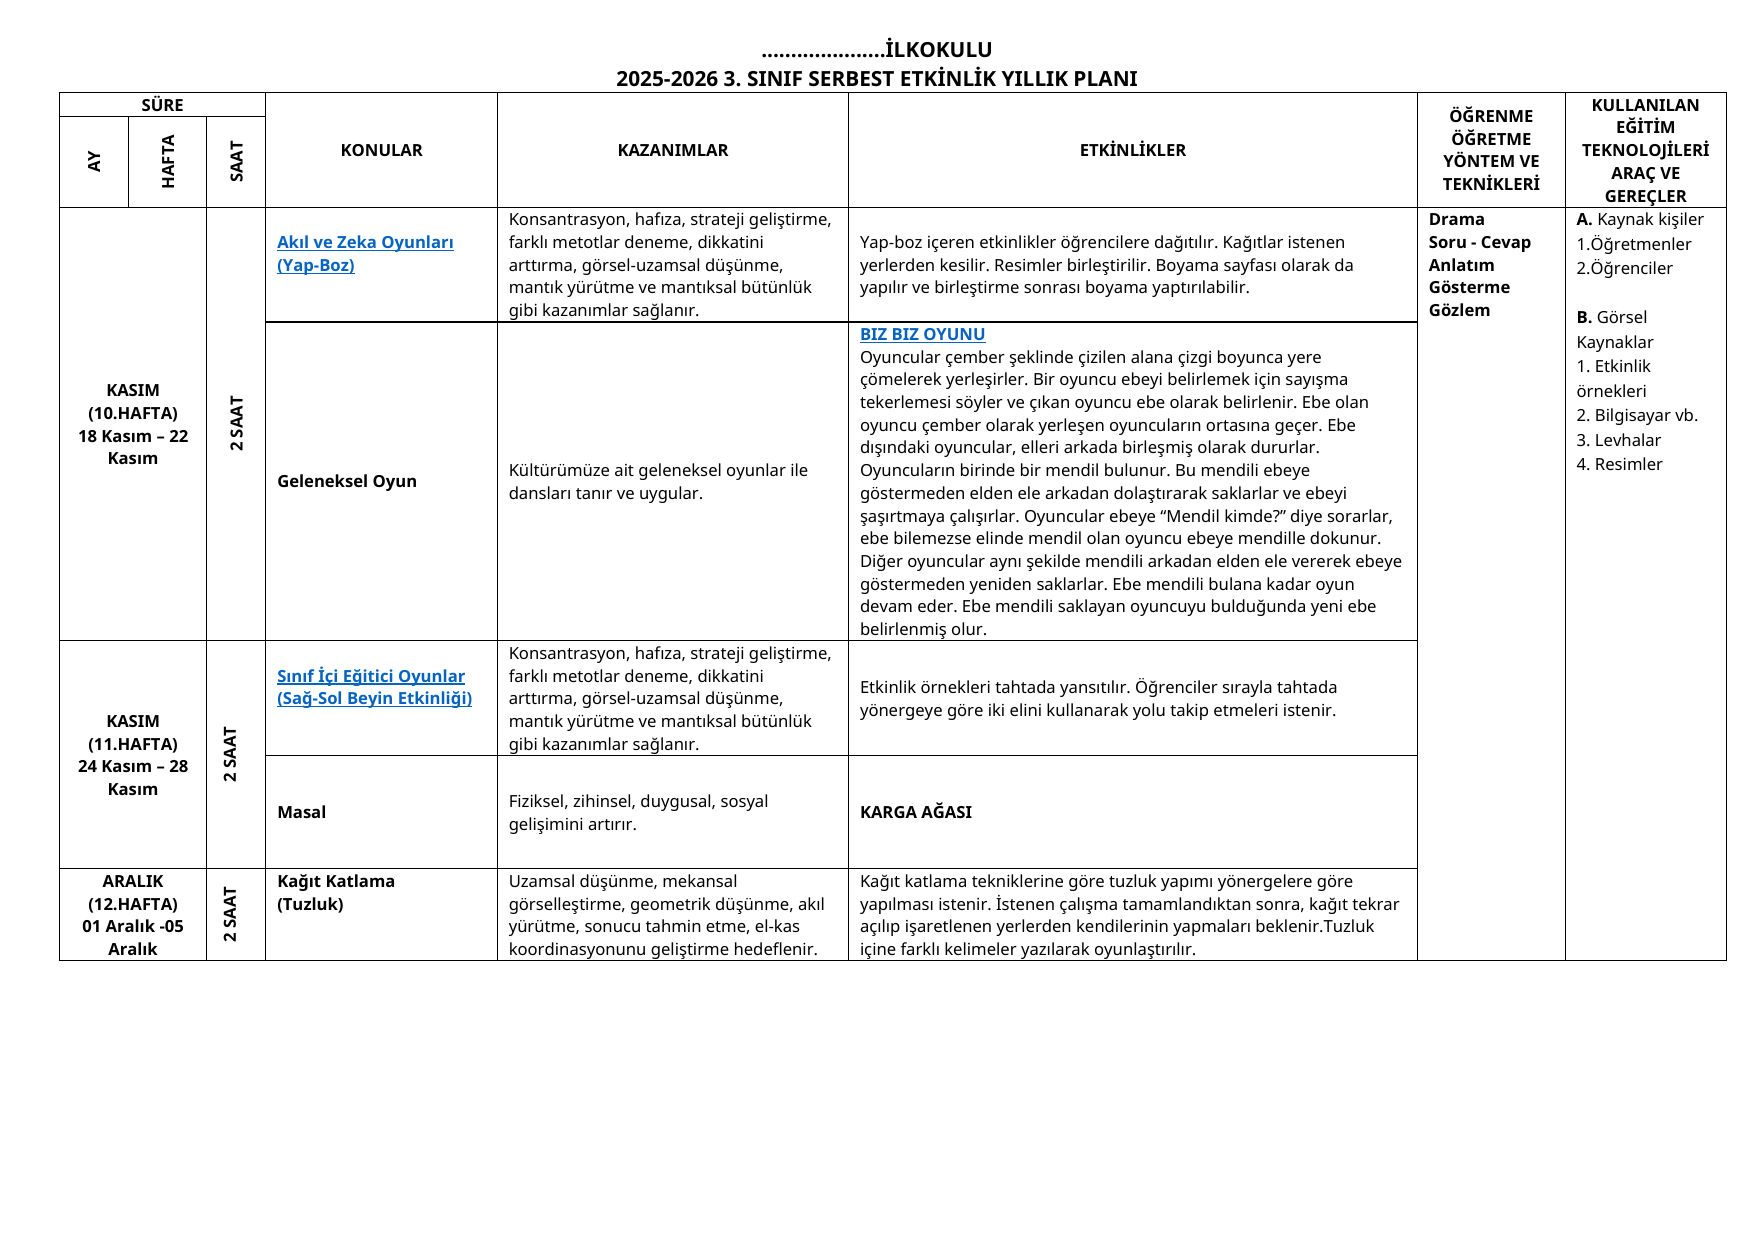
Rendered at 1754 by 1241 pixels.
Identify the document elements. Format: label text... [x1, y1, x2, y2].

table_header KULLANILAN EĞİTİM TEKNOLOJİLERİ ARAÇ VE GEREÇLER [1566, 93, 1726, 207]
table_cell SAAT [207, 117, 265, 207]
table_header KAZANIMLAR [498, 93, 848, 207]
table_header SÜRE [60, 93, 265, 116]
table_cell AY [60, 117, 128, 207]
table_header KONULAR [266, 93, 497, 207]
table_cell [1566, 208, 1726, 960]
table_cell HAFTA [129, 117, 206, 207]
table_cell Sınıf İçi Eğitici Oyunlar (Sağ-Sol Beyin Etkinliği) [266, 641, 497, 755]
table_cell BIZ BIZ OYUNU Oyuncular çember şeklinde çizilen alana çizgi boyunca yere çömelerek yerleşirler. Bir oyuncu ebeyi belirlemek için sayışma tekerlemesi söyler ve çıkan oyuncu ebe olarak belirlenir. Ebe olan oyuncu çember olarak yerleşen oyuncuların ortasına geçer. Ebe dışındaki oyuncular, elleri arkada birleşmiş olarak dururlar. Oyuncuların birinde bir mendil bulunur. Bu mendili ebeye göstermeden elden ele arkadan dolaştırarak saklarlar ve ebeyi şaşırtmaya çalışırlar. Oyuncular ebeye “Mendil kimde?” diye sorarlar, ebe bilemezse elinde mendil olan oyuncu ebeye mendille dokunur. Diğer oyuncular aynı şekilde mendili arkadan elden ele vererek ebeye göstermeden yeniden saklarlar. Ebe mendili bulana kadar oyun devam eder. Ebe mendili saklayan oyuncuyu bulduğunda yeni ebe belirlenmiş olur. [849, 323, 1417, 640]
table_cell KASIM (11.HAFTA) 24 Kasım – 28 Kasım [60, 641, 206, 868]
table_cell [1418, 208, 1565, 960]
table_cell Kağıt Katlama (Tuzluk) [266, 869, 497, 960]
table_cell 2 SAAT [207, 208, 265, 640]
table_cell Etkinlik örnekleri tahtada yansıtılır. Öğrenciler sırayla tahtada yönergeye göre iki elini kullanarak yolu takip etmeleri istenir. [849, 641, 1417, 755]
table_cell Masal [266, 756, 497, 868]
table_cell KARGA AĞASI [849, 756, 1417, 868]
table_cell Konsantrasyon, hafıza, strateji geliştirme, farklı metotlar deneme, dikkatini arttırma, görsel-uzamsal düşünme, mantık yürütme ve mantıksal bütünlük gibi kazanımlar sağlanır. [498, 641, 848, 755]
table_header ÖĞRENME ÖĞRETME YÖNTEM VE TEKNİKLERİ [1418, 93, 1565, 207]
table_cell Konsantrasyon, hafıza, strateji geliştirme, farklı metotlar deneme, dikkatini arttırma, görsel-uzamsal düşünme, mantık yürütme ve mantıksal bütünlük gibi kazanımlar sağlanır. [498, 208, 848, 321]
table_cell ARALIK (12.HAFTA) 01 Aralık -05 Aralık [60, 869, 206, 960]
table_cell Geleneksel Oyun [266, 323, 497, 640]
table_cell KASIM (10.HAFTA) 18 Kasım – 22 Kasım [60, 208, 206, 640]
table_cell 2 SAAT [207, 869, 265, 960]
table_cell Yap-boz içeren etkinlikler öğrencilere dağıtılır. Kağıtlar istenen yerlerden kesilir. Resimler birleştirilir. Boyama sayfası olarak da yapılır ve birleştirme sonrası boyama yaptırılabilir. [849, 208, 1417, 321]
table_cell 2 SAAT [207, 641, 265, 868]
table_cell Uzamsal düşünme, mekansal görselleştirme, geometrik düşünme, akıl yürütme, sonucu tahmin etme, el-kas koordinasyonunu geliştirme hedeflenir. [498, 869, 848, 960]
table_cell Fiziksel, zihinsel, duygusal, sosyal gelişimini artırır. [498, 756, 848, 868]
table_header ETKİNLİKLER [849, 93, 1417, 207]
table_cell Akıl ve Zeka Oyunları (Yap-Boz) [266, 208, 497, 321]
table_cell Kültürümüze ait geleneksel oyunlar ile dansları tanır ve uygular. [498, 323, 848, 640]
table_cell Kağıt katlama tekniklerine göre tuzluk yapımı yönergelere göre yapılması istenir. İstenen çalışma tamamlandıktan sonra, kağıt tekrar açılıp işaretlenen yerlerden kendilerinin yapmaları beklenir.Tuzluk içine farklı kelimeler yazılarak oyunlaştırılır. [849, 869, 1417, 960]
